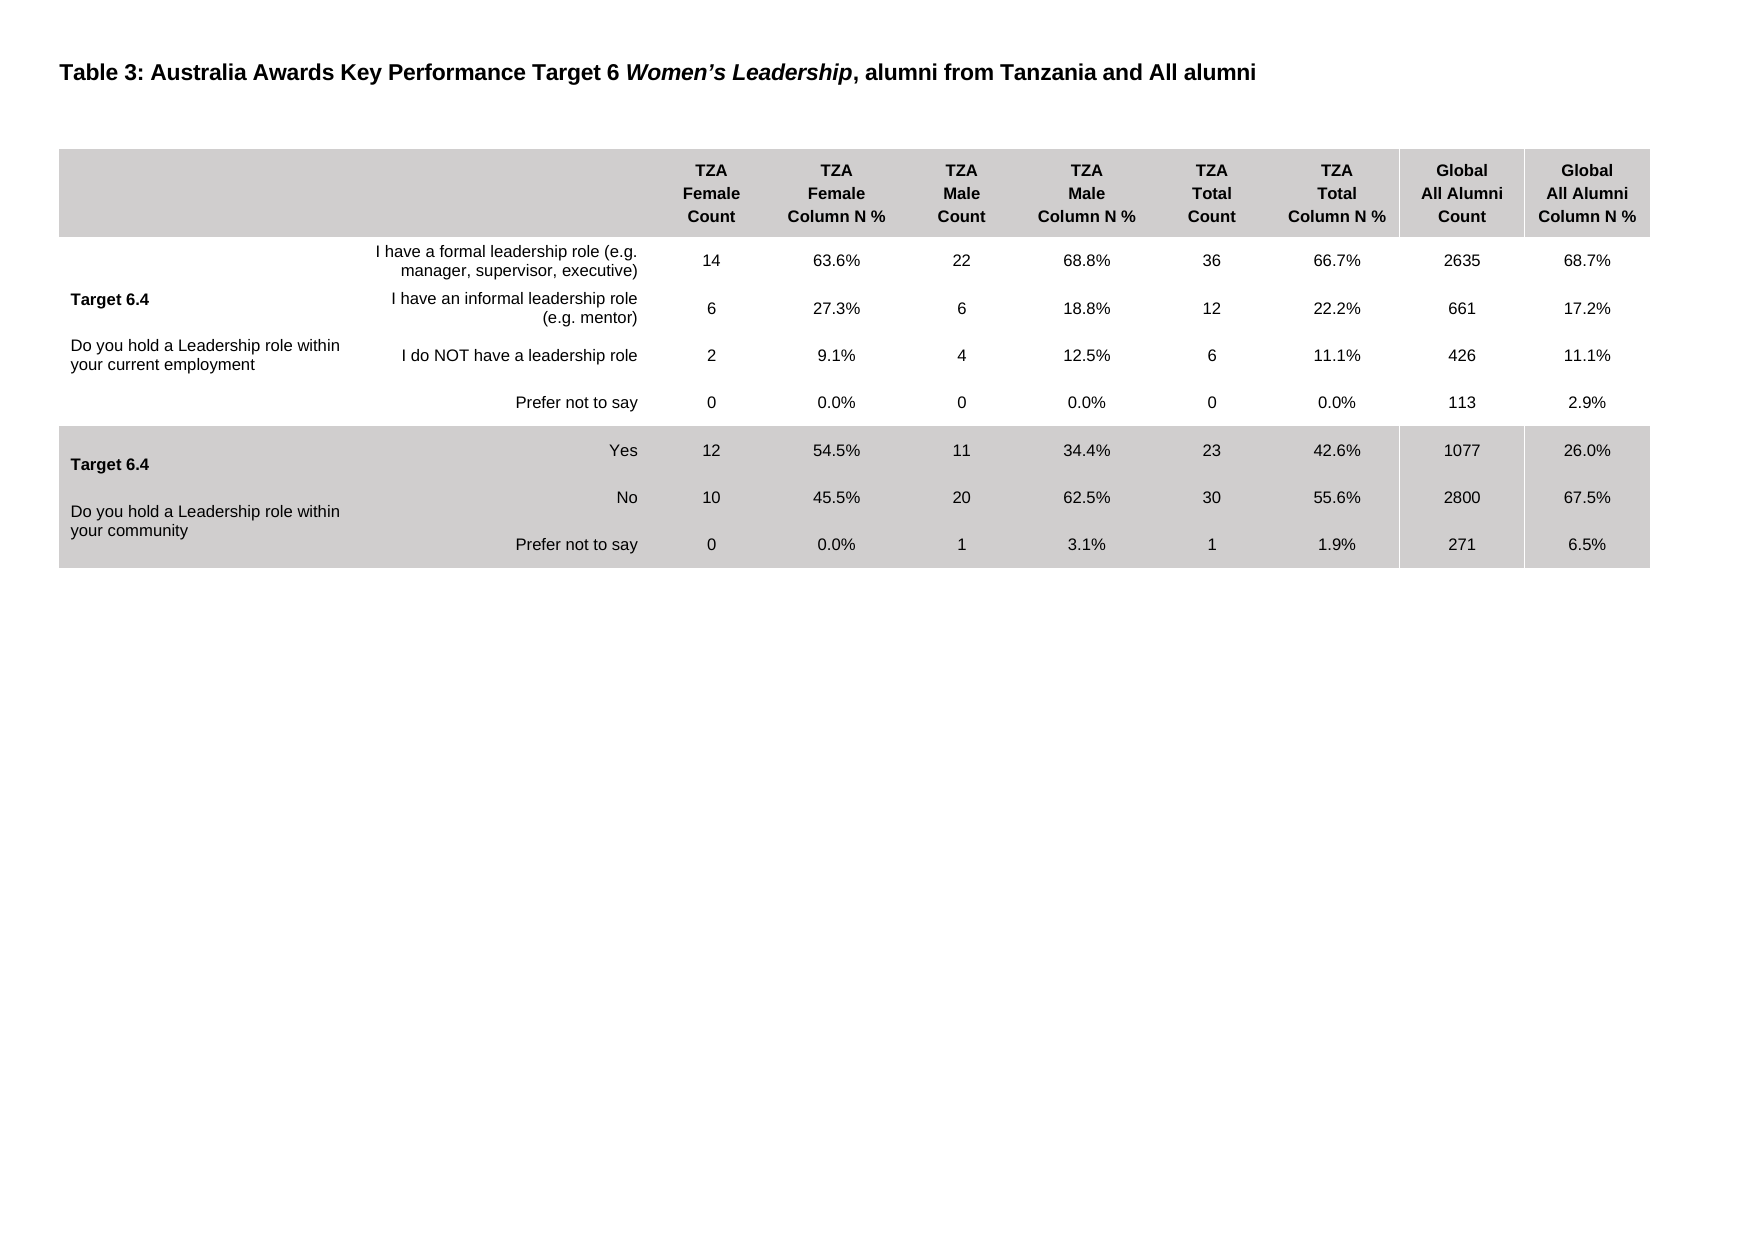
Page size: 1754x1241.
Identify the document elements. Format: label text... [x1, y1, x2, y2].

table_cell 2800 [1400, 474, 1524, 521]
table_cell I do NOT have a leadership role [357, 332, 649, 379]
table_cell 0.0% [774, 379, 899, 426]
table_cell 0 [649, 521, 774, 568]
table_cell 9.1% [774, 332, 899, 379]
table_cell 36 [1149, 237, 1274, 284]
table_cell 54.5% [774, 426, 899, 474]
table_cell 0 [899, 379, 1024, 426]
table_cell 62.5% [1024, 474, 1149, 521]
table_header Global All Alumni Column N % [1525, 149, 1650, 237]
table_cell 0.0% [1274, 379, 1399, 426]
table_cell 113 [1400, 379, 1524, 426]
table_cell 661 [1400, 285, 1524, 332]
table_cell 12.5% [1024, 332, 1149, 379]
table_cell 22.2% [1274, 285, 1399, 332]
table_header [59, 149, 357, 237]
table_cell Target 6.4 Do you hold a Leadership role within your community [59, 426, 357, 568]
table_cell 14 [649, 237, 774, 284]
table_cell 17.2% [1525, 285, 1650, 332]
text Table 3: Australia Awards Key Performance Target 6 Women’s Leadership, alumni from Tanzania and All alumni [59, 59, 1695, 85]
table_cell 42.6% [1274, 426, 1399, 474]
table_cell 12 [1149, 285, 1274, 332]
table_cell 18.8% [1024, 285, 1149, 332]
table_cell 1077 [1400, 426, 1524, 474]
table_cell Yes [357, 426, 649, 474]
table_cell 6 [649, 285, 774, 332]
table_cell Prefer not to say [357, 379, 649, 426]
table_cell 20 [899, 474, 1024, 521]
table_cell 68.7% [1525, 237, 1650, 284]
table_header TZA Male Column N % [1024, 149, 1149, 237]
table_cell 11 [899, 426, 1024, 474]
table_cell 67.5% [1525, 474, 1650, 521]
table_cell 3.1% [1024, 521, 1149, 568]
table_cell 4 [899, 332, 1024, 379]
table_cell 11.1% [1274, 332, 1399, 379]
table_cell 6.5% [1525, 521, 1650, 568]
table_cell 26.0% [1525, 426, 1650, 474]
table_cell Prefer not to say [357, 521, 649, 568]
table_header TZA Female Column N % [774, 149, 899, 237]
table_cell I have a formal leadership role (e.g. manager, supervisor, executive) [357, 237, 649, 284]
table_cell 6 [899, 285, 1024, 332]
table_cell 55.6% [1274, 474, 1399, 521]
table_cell 0 [649, 379, 774, 426]
table_header TZA Total Column N % [1274, 149, 1399, 237]
table_cell 12 [649, 426, 774, 474]
table_cell 68.8% [1024, 237, 1149, 284]
table_cell 1 [1149, 521, 1274, 568]
table_cell 0.0% [774, 521, 899, 568]
table_cell 30 [1149, 474, 1274, 521]
table_cell 2.9% [1525, 379, 1650, 426]
table_cell 10 [649, 474, 774, 521]
table_header [357, 149, 649, 237]
table_cell 0.0% [1024, 379, 1149, 426]
table_header TZA Female Count [649, 149, 774, 237]
table_cell 426 [1400, 332, 1524, 379]
table_cell 22 [899, 237, 1024, 284]
table_cell No [357, 474, 649, 521]
table_cell Target 6.4 Do you hold a Leadership role within your current employment [59, 237, 357, 426]
table_cell 1.9% [1274, 521, 1399, 568]
table_cell 23 [1149, 426, 1274, 474]
table_cell 27.3% [774, 285, 899, 332]
table_cell 2 [649, 332, 774, 379]
table_cell 45.5% [774, 474, 899, 521]
table_header TZA Total Count [1149, 149, 1274, 237]
table_header TZA Male Count [899, 149, 1024, 237]
table_cell 34.4% [1024, 426, 1149, 474]
table_cell 6 [1149, 332, 1274, 379]
table_cell 0 [1149, 379, 1274, 426]
table_header Global All Alumni Count [1400, 149, 1524, 237]
table_cell 2635 [1400, 237, 1524, 284]
table_cell 63.6% [774, 237, 899, 284]
table_cell I have an informal leadership role (e.g. mentor) [357, 285, 649, 332]
table_cell 66.7% [1274, 237, 1399, 284]
table_cell 11.1% [1525, 332, 1650, 379]
table_cell 1 [899, 521, 1024, 568]
table_cell 271 [1400, 521, 1524, 568]
